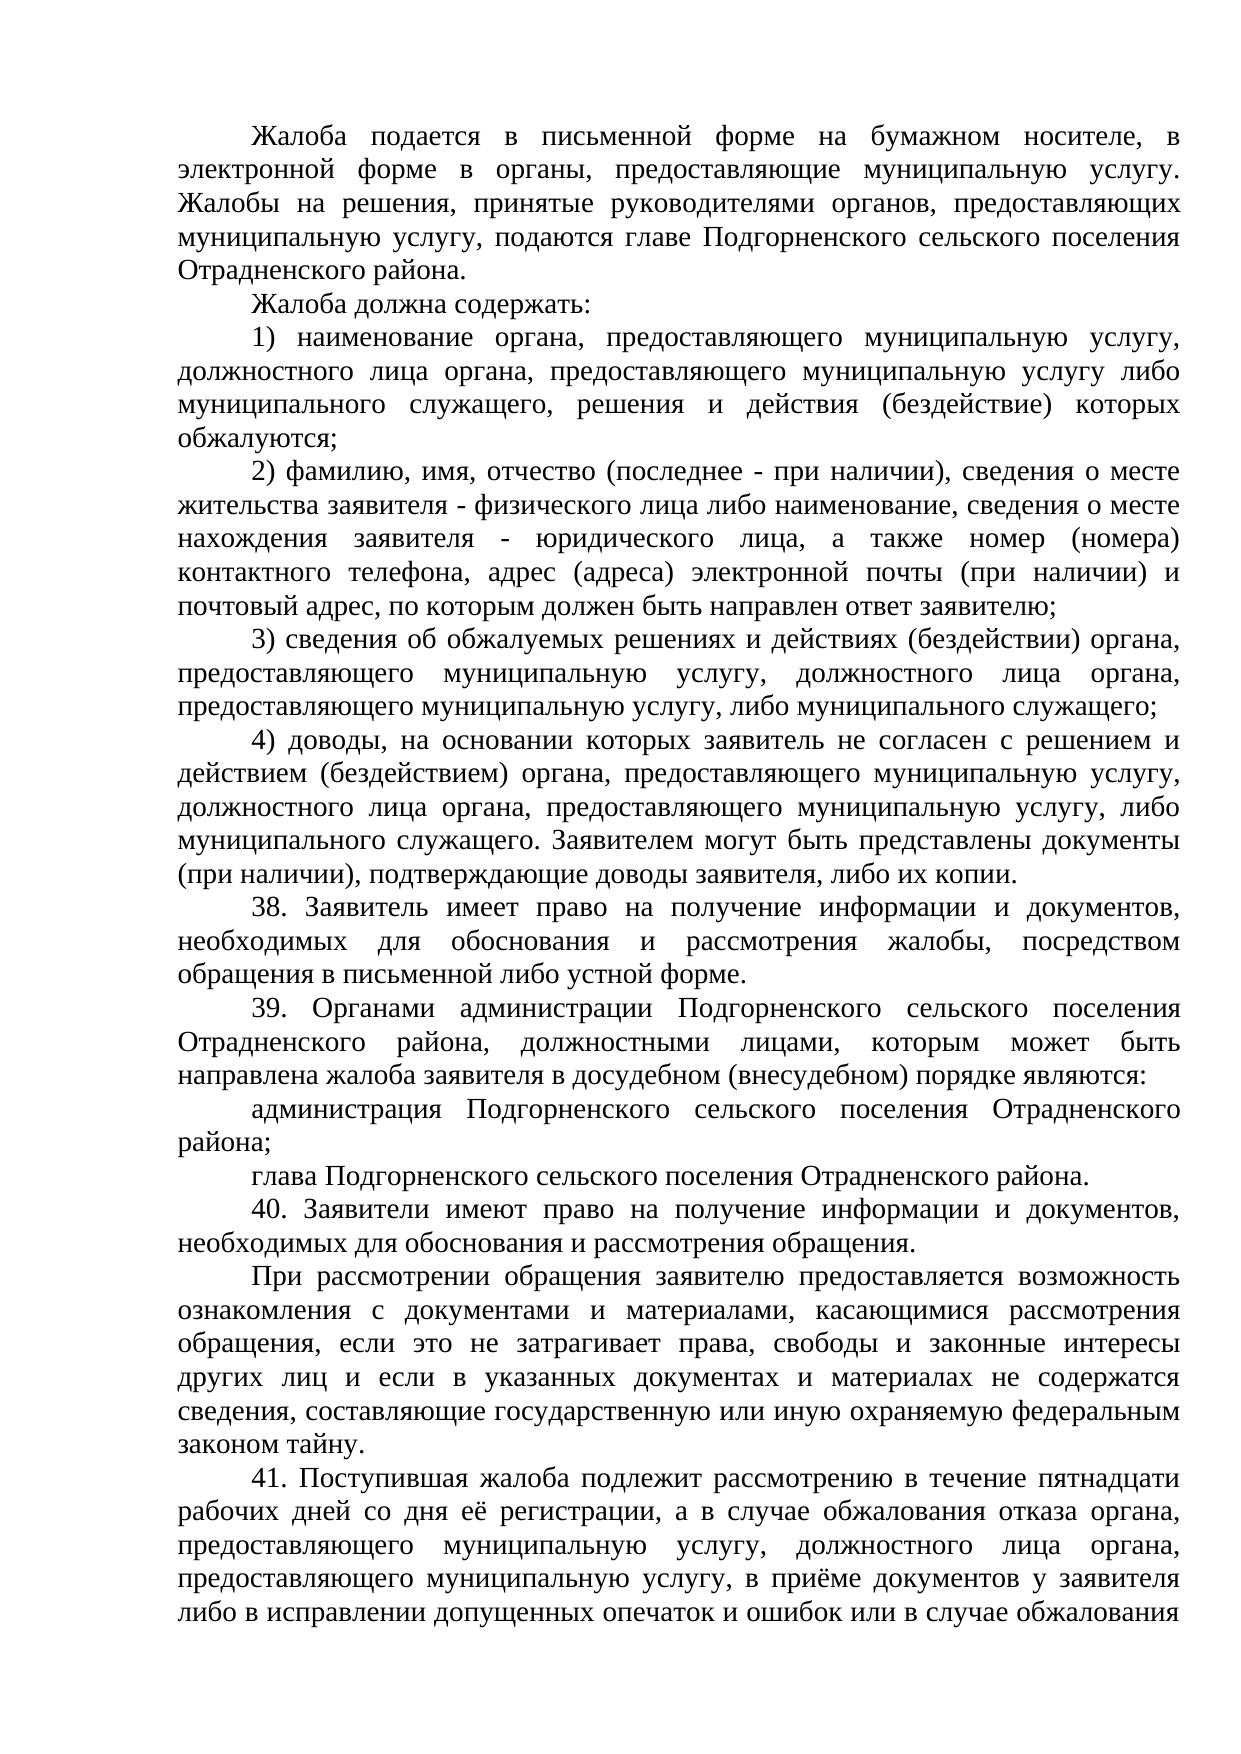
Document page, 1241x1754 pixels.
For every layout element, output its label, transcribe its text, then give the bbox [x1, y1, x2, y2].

text 38. Заявитель имеет право на получение информации и документов, необходимых для обоснования и рассмотрения жалобы, посредством обращения в письменной либо устной форме. [177, 889, 1181, 990]
text 2) фамилию, имя, отчество (последнее - при наличии), сведения о месте жительства заявителя - физического лица либо наименование, сведения о месте нахождения заявителя - юридического лица, а также номер (номера) контактного телефона, адрес (адреса) электронной почты (при наличии) и почтовый адрес, по которым должен быть направлен ответ заявителю; [177, 453, 1181, 621]
text При рассмотрении обращения заявителю предоставляется возможность ознакомления с документами и материалами, касающимися рассмотрения обращения, если это не затрагивает права, свободы и законные интересы других лиц и если в указанных документах и материалах не содержатся сведения, составляющие государственную или иную охраняемую федеральным законом тайну. [177, 1258, 1181, 1460]
text Жалоба должна содержать: [177, 286, 1181, 319]
text 1) наименование органа, предоставляющего муниципальную услугу, должностного лица органа, предоставляющего муниципальную услугу либо муниципального служащего, решения и действия (бездействие) которых обжалуются; [177, 319, 1181, 453]
text глава Подгорненского сельского поселения Отрадненского района. [177, 1158, 1181, 1191]
text администрация Подгорненского сельского поселения Отрадненского района; [177, 1091, 1181, 1158]
text 4) доводы, на основании которых заявитель не согласен с решением и действием (бездействием) органа, предоставляющего муниципальную услугу, должностного лица органа, предоставляющего муниципальную услугу, либо муниципального служащего. Заявителем могут быть представлены документы (при наличии), подтверждающие доводы заявителя, либо их копии. [177, 722, 1181, 889]
text 3) сведения об обжалуемых решениях и действиях (бездействии) органа, предоставляющего муниципальную услугу, должностного лица органа, предоставляющего муниципальную услугу, либо муниципального служащего; [177, 621, 1181, 722]
text 40. Заявители имеют право на получение информации и документов, необходимых для обоснования и рассмотрения обращения. [177, 1191, 1181, 1258]
text 39. Органами администрации Подгорненского сельского поселения Отрадненского района, должностными лицами, которым может быть направлена жалоба заявителя в досудебном (внесудебном) порядке являются: [177, 990, 1181, 1091]
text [177, 1460, 1181, 1627]
text Жалоба подается в письменной форме на бумажном носителе, в электронной форме в органы, предоставляющие муниципальную услугу. Жалобы на решения, принятые руководителями органов, предоставляющих муниципальную услугу, подаются главе Подгорненского сельского поселения Отрадненского района. [177, 118, 1181, 286]
